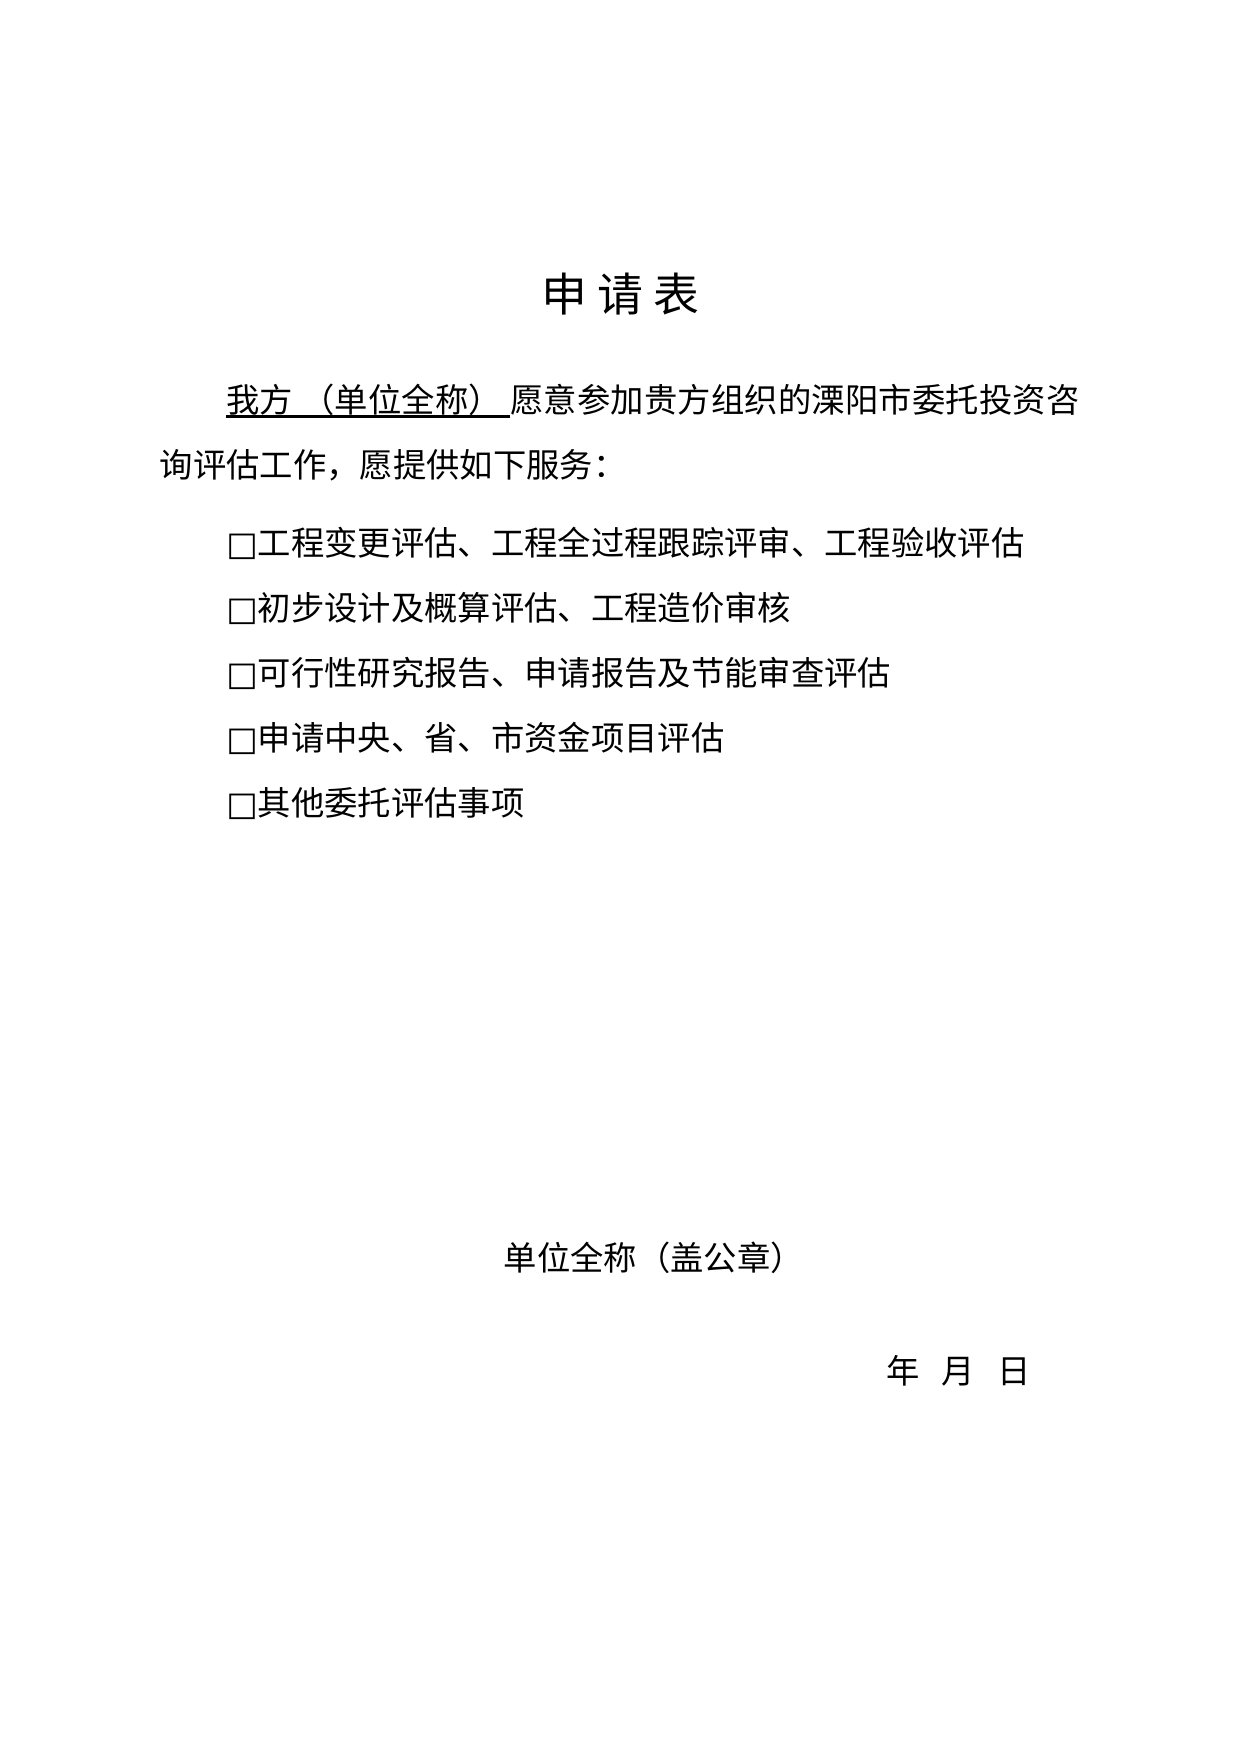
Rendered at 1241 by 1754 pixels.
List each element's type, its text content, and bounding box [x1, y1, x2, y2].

text 年 月 日 [159, 1336, 1031, 1401]
text 我方 （单位全称） 愿意参加贵方组织的溧阳市委托投资咨询评估工作，愿提供如下服务： [159, 366, 1081, 496]
text □初步设计及概算评估、工程造价审核 [159, 573, 1081, 638]
text □申请中央、省、市资金项目评估 [159, 703, 1081, 768]
text □其他委托评估事项 [159, 768, 1081, 833]
text 单位全称（盖公章） [159, 1223, 1081, 1288]
text □可行性研究报告、申请报告及节能审查评估 [159, 638, 1081, 703]
text 申 请 表 [159, 243, 1081, 341]
text □工程变更评估、工程全过程跟踪评审、工程验收评估 [159, 508, 1081, 573]
